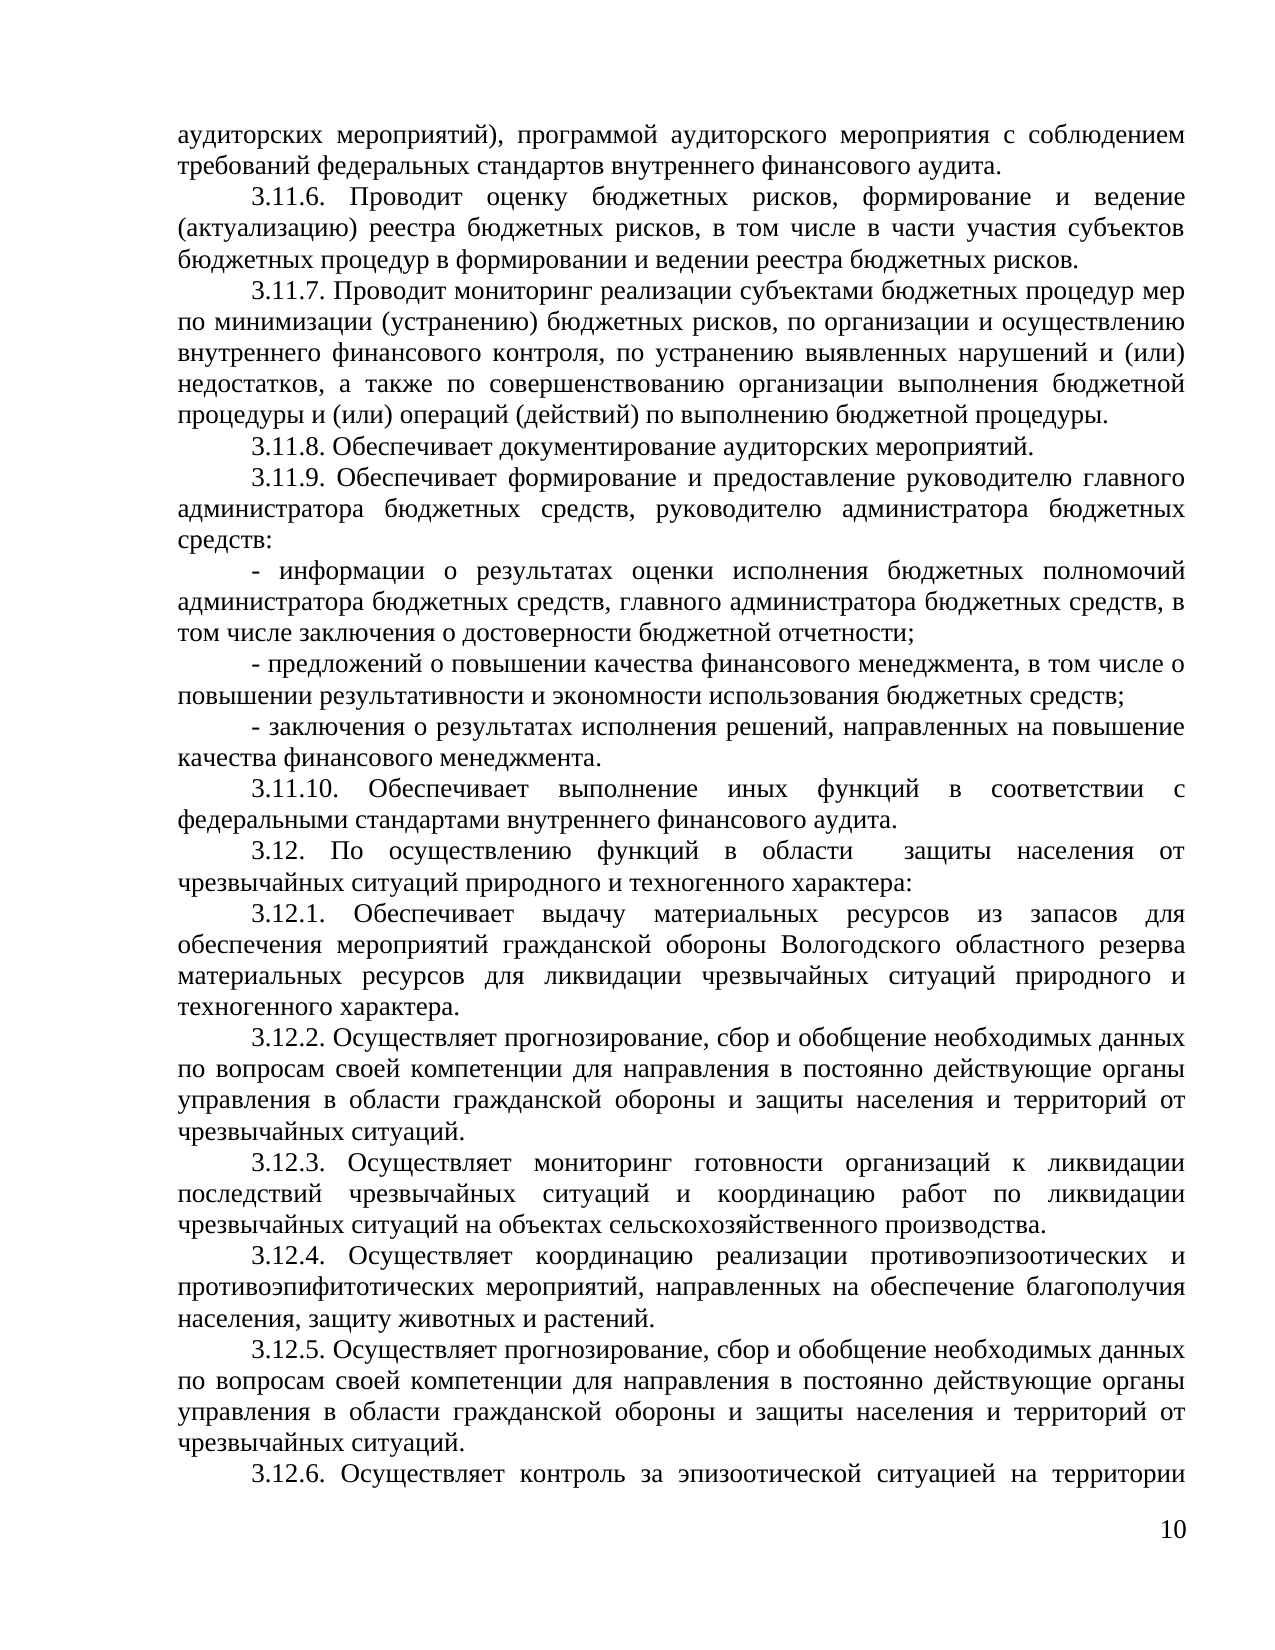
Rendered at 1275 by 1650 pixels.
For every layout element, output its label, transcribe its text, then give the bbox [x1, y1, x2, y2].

text 3.11.10. Обеспечивает выполнение иных функций в соответствии с федеральными стандартами внутреннего финансового аудита. [177, 772, 1186, 834]
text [177, 118, 1186, 180]
text 3.12.5. Осуществляет прогнозирование, сбор и обобщение необходимых данных по вопросам своей компетенции для направления в постоянно действующие органы управления в области гражданской обороны и защиты населения и территорий от чрезвычайных ситуаций. [177, 1333, 1186, 1457]
text 3.11.7. Проводит мониторинг реализации субъектами бюджетных процедур мер по минимизации (устранению) бюджетных рисков, по организации и осуществлению внутреннего финансового контроля, по устранению выявленных нарушений и (или) недостатков, а также по совершенствованию организации выполнения бюджетной процедуры и (или) операций (действий) по выполнению бюджетной процедуры. [177, 274, 1186, 429]
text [177, 1457, 1186, 1488]
text 3.12.3. Осуществляет мониторинг готовности организаций к ликвидации последствий чрезвычайных ситуаций и координацию работ по ликвидации чрезвычайных ситуаций на объектах сельскохозяйственного производства. [177, 1146, 1186, 1239]
text - информации о результатах оценки исполнения бюджетных полномочий администратора бюджетных средств, главного администратора бюджетных средств, в том числе заключения о достоверности бюджетной отчетности; [177, 554, 1186, 648]
text 3.11.9. Обеспечивает формирование и предоставление руководителю главного администратора бюджетных средств, руководителю администратора бюджетных средств: [177, 461, 1186, 554]
text - заключения о результатах исполнения решений, направленных на повышение качества финансового менеджмента. [177, 710, 1186, 772]
text 3.12.1. Обеспечивает выдачу материальных ресурсов из запасов для обеспечения мероприятий гражданской обороны Вологодского областного резерва материальных ресурсов для ликвидации чрезвычайных ситуаций природного и техногенного характера. [177, 897, 1186, 1021]
text 3.12.4. Осуществляет координацию реализации противоэпизоотических и противоэпифитотических мероприятий, направленных на обеспечение благополучия населения, защиту животных и растений. [177, 1239, 1186, 1333]
text - предложений о повышении качества финансового менеджмента, в том числе о повышении результативности и экономности использования бюджетных средств; [177, 648, 1186, 710]
text 3.12.2. Осуществляет прогнозирование, сбор и обобщение необходимых данных по вопросам своей компетенции для направления в постоянно действующие органы управления в области гражданской обороны и защиты населения и территорий от чрезвычайных ситуаций. [177, 1021, 1186, 1146]
text 3.11.6. Проводит оценку бюджетных рисков, формирование и ведение (актуализацию) реестра бюджетных рисков, в том числе в части участия субъектов бюджетных процедур в формировании и ведении реестра бюджетных рисков. [177, 180, 1186, 274]
text 3.11.8. Обеспечивает документирование аудиторских мероприятий. [177, 429, 1186, 461]
text 3.12. По осуществлению функций в области защиты населения от чрезвычайных ситуаций природного и техногенного характера: [177, 834, 1186, 897]
